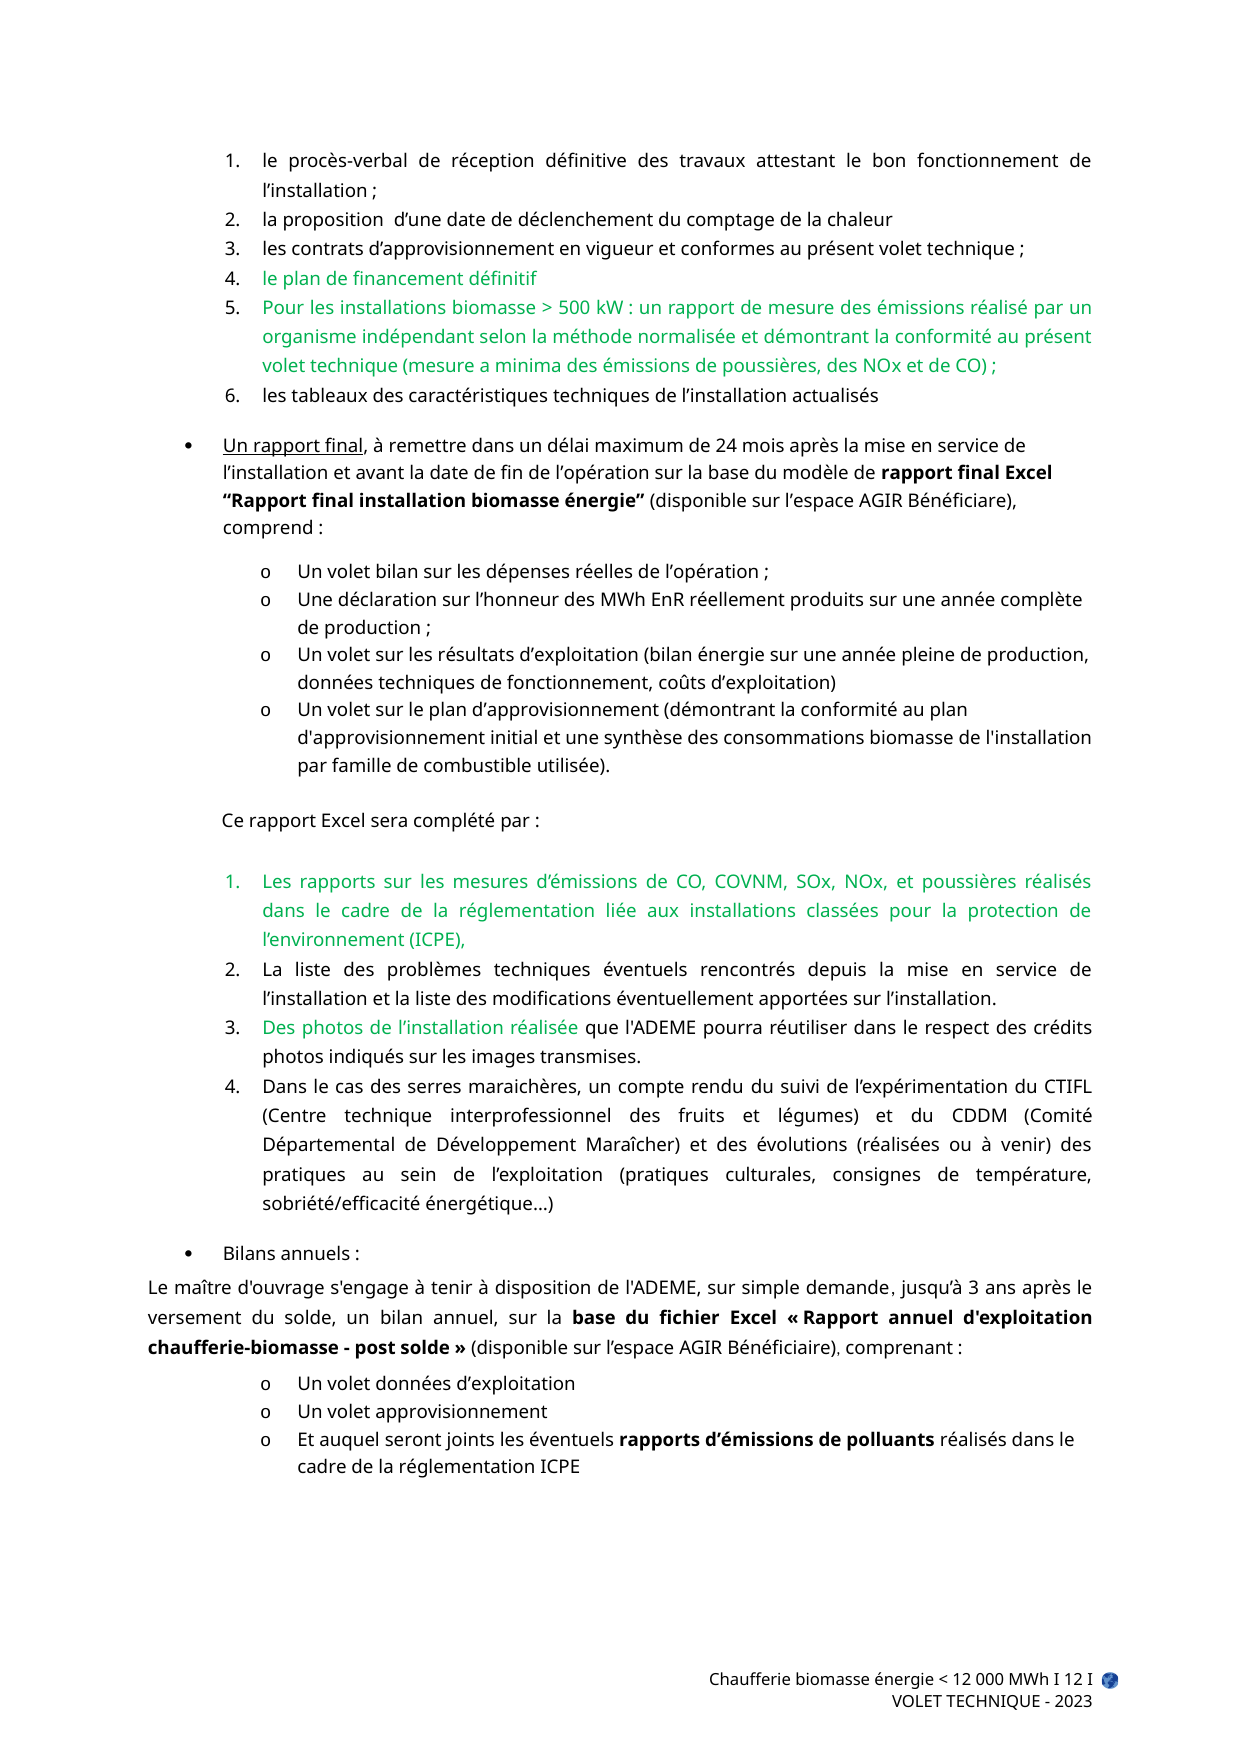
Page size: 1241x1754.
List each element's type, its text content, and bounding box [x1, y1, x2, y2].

list le procès-verbal de réception définitive des travaux attestant le bon fonctionnement de l’installation ; [224, 148, 1092, 202]
list Dans le cas des serres maraichères, un compte rendu du suivi de l’expérimentation du CTIFL (Centre technique interprofessionnel des fruits et légumes) et du CDDM (Comité Départemental de Développement Maraîcher) et des évolutions (réalisées ou à venir) des pratiques au sein de l’exploitation (pratiques culturales, consignes de température, sobriété/efficacité énergétique…) [224, 1073, 1092, 1216]
text Un rapport final, à remettre dans un délai maximum de 24 mois après la mise en service de l’installation et avant la date de fin de l’opération sur la base du modèle de rapport final Excel “Rapport final installation biomasse énergie” (disponible sur l’espace AGIR Bénéficiare), comprend : [185, 432, 1092, 540]
list Les rapports sur les mesures d’émissions de CO, COVNM, SOx, NOx, et poussières réalisés dans le cadre de la réglementation liée aux installations classées pour la protection de l’environnement (ICPE), [224, 868, 1092, 952]
text Une déclaration sur l’honneur des MWh EnR réellement produits sur une année complète de production ; [260, 586, 1092, 639]
list Des photos de l’installation réalisée que l'ADEME pourra réutiliser dans le respect des crédits photos indiqués sur les images transmises. [224, 1014, 1092, 1069]
list Pour les installations biomasse > 500 kW : un rapport de mesure des émissions réalisé par un organisme indépendant selon la méthode normalisée et démontrant la conformité au présent volet technique (mesure a minima des émissions de poussières, des NOx et de CO) ; [224, 294, 1092, 378]
text Un volet approvisionnement [260, 1398, 1092, 1424]
list Ce rapport Excel sera complété par : [148, 807, 1092, 832]
list le plan de financement définitif [224, 265, 1092, 290]
picture [1101, 1672, 1119, 1689]
text Le maître d'ouvrage s'engage à tenir à disposition de l'ADEME, sur simple demande, jusqu’à 3 ans après le versement du solde, un bilan annuel, sur la base du fichier Excel « Rapport annuel d'exploitation chaufferie-biomasse - post solde » (disponible sur l’espace AGIR Bénéficiaire), comprenant : [148, 1274, 1092, 1360]
text Et auquel seront joints les éventuels rapports d’émissions de polluants réalisés dans le cadre de la réglementation ICPE [260, 1426, 1092, 1479]
list La liste des problèmes techniques éventuels rencontrés depuis la mise en service de l’installation et la liste des modifications éventuellement apportées sur l’installation. [224, 956, 1092, 1011]
text Un volet bilan sur les dépenses réelles de l’opération ; [260, 559, 1092, 584]
text Un volet données d’exploitation [260, 1371, 1092, 1396]
list les tableaux des caractéristiques techniques de l’installation actualisés [224, 382, 1092, 407]
list les contrats d’approvisionnement en vigueur et conformes au présent volet technique ; [224, 236, 1092, 261]
text Bilans annuels : [185, 1240, 1092, 1266]
text Un volet sur les résultats d’exploitation (bilan énergie sur une année pleine de production, données techniques de fonctionnement, coûts d’exploitation) [260, 642, 1092, 695]
list la proposition d’une date de déclenchement du comptage de la chaleur [224, 206, 1092, 232]
text Un volet sur le plan d’approvisionnement (démontrant la conformité au plan d'approvisionnement initial et une synthèse des consommations biomasse de l'installation par famille de combustible utilisée). [260, 697, 1092, 777]
